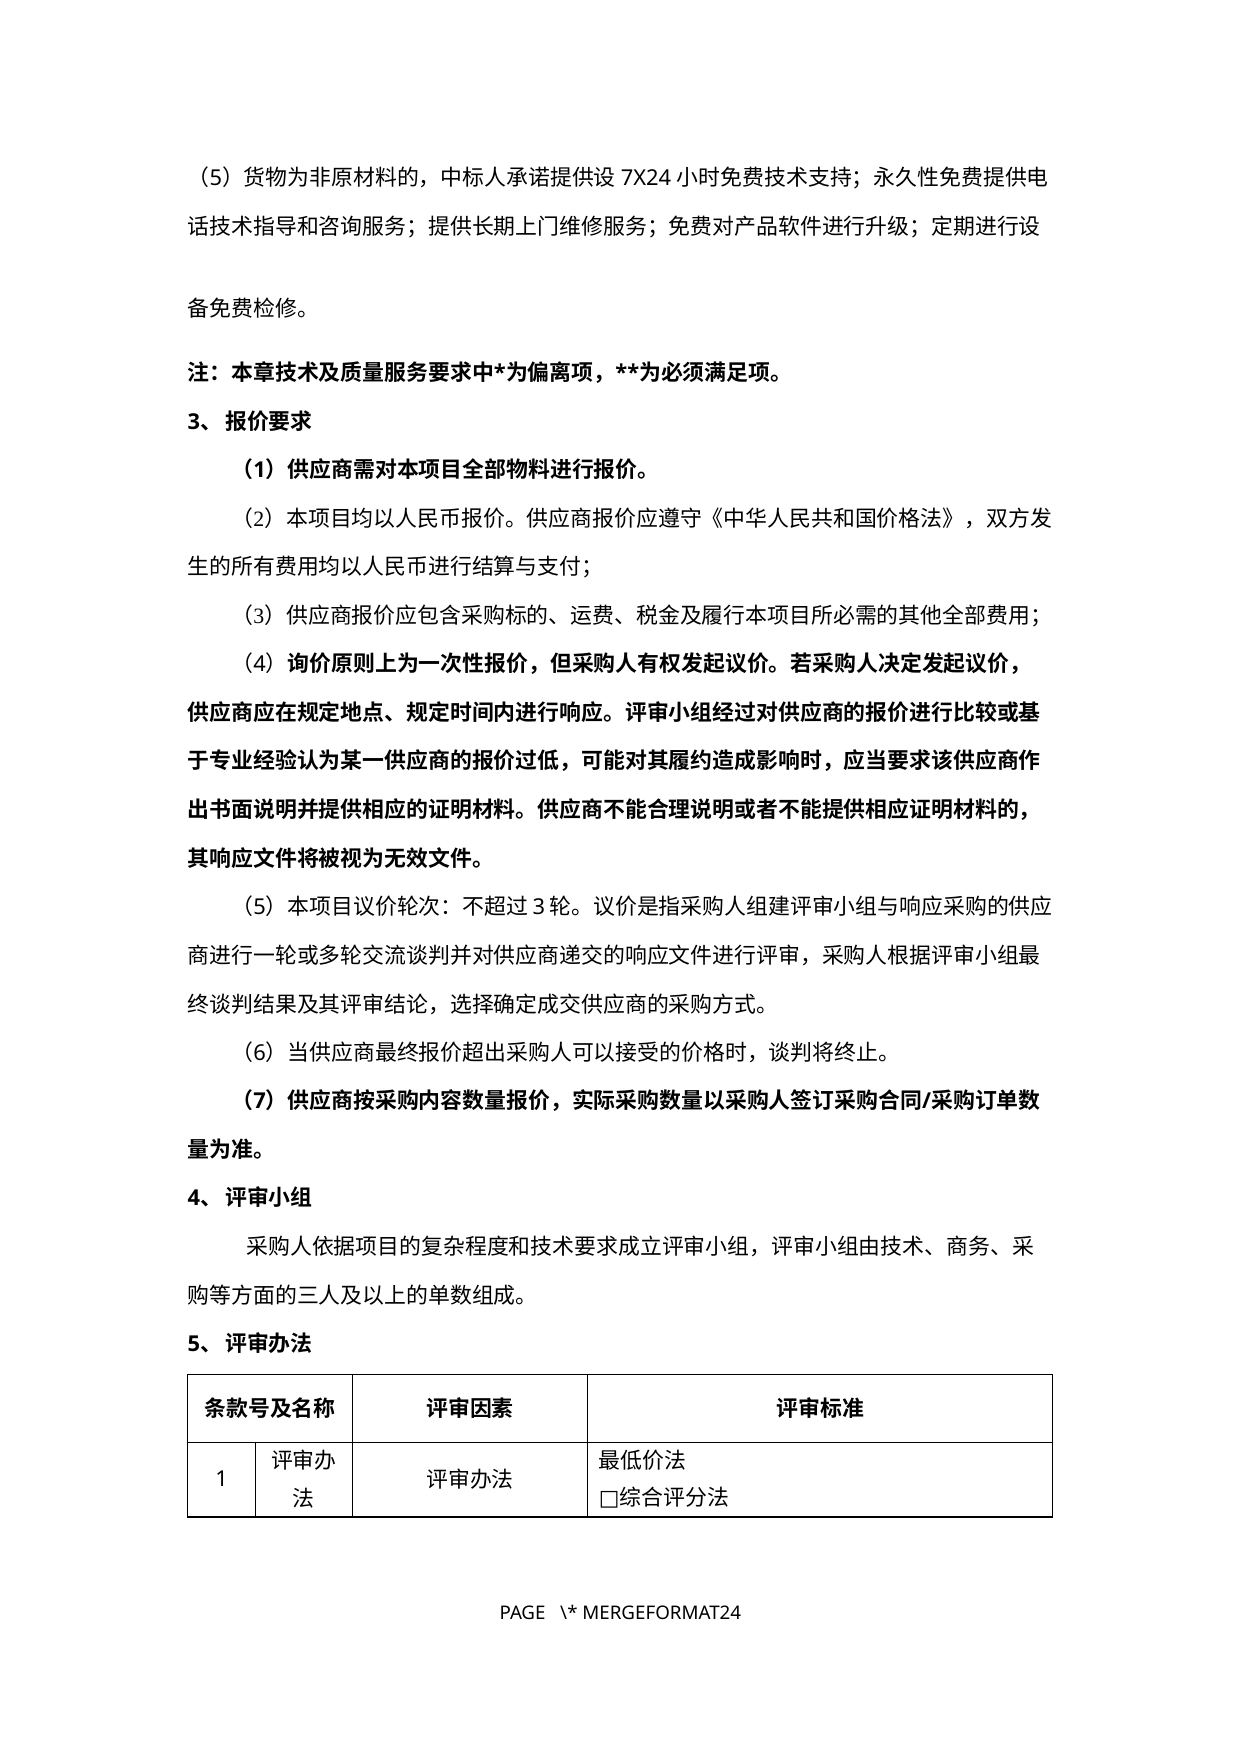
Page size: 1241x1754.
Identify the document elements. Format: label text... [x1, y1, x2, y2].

table_header 条款号及名称 [188, 1375, 352, 1442]
text 注：本章技术及质量服务要求中*为偏离项，**为必须满足项。 [187, 355, 1053, 388]
table_header 评审标准 [588, 1375, 1052, 1442]
table_cell 最低价法 □综合评分法 [588, 1443, 1052, 1516]
text （5）本项目议价轮次：不超过3轮。议价是指采购人组建评审小组与响应采购的供应商进行一轮或多轮交流谈判并对供应商递交的响应文件进行评审，采购人根据评审小组最终谈判结果及其评审结论，选择确定成交供应商的采购方式。 [187, 889, 1053, 1019]
list 评审小组 [187, 1180, 1053, 1213]
table_cell 1 [188, 1443, 255, 1516]
text （4）询价原则上为一次性报价，但采购人有权发起议价。若采购人决定发起议价，供应商应在规定地点、规定时间内进行响应。评审小组经过对供应商的报价进行比较或基于专业经验认为某一供应商的报价过低，可能对其履约造成影响时，应当要求该供应商作出书面说明并提供相应的证明材料。供应商不能合理说明或者不能提供相应证明材料的，其响应文件将被视为无效文件。 [187, 646, 1053, 873]
table_cell 评审办法 [256, 1443, 352, 1516]
text （2）本项目均以人民币报价。供应商报价应遵守《中华人民共和国价格法》，双方发生的所有费用均以人民币进行结算与支付； [187, 500, 1053, 581]
list 评审办法 [187, 1326, 1053, 1358]
text （7）供应商按采购内容数量报价，实际采购数量以采购人签订采购合同/采购订单数量为准。 [187, 1083, 1053, 1164]
text （6）当供应商最终报价超出采购人可以接受的价格时，谈判将终止。 [187, 1035, 1053, 1067]
text （1）供应商需对本项目全部物料进行报价。 [187, 452, 1053, 484]
list 采购人依据项目的复杂程度和技术要求成立评审小组，评审小组由技术、商务、采购等方面的三人及以上的单数组成。 [187, 1228, 1053, 1310]
table_header 评审因素 [353, 1375, 587, 1442]
table_cell 评审办法 [353, 1443, 587, 1516]
text （3）供应商报价应包含采购标的、运费、税金及履行本项目所必需的其他全部费用； [187, 597, 1053, 630]
text （5）货物为非原材料的，中标人承诺提供设 7X24 小时免费技术支持；永久性免费提供电话技术指导和咨询服务；提供长期上门维修服务；免费对产品软件进行升级；定期进行设备免费检修。 [187, 160, 1053, 338]
list 报价要求 [187, 403, 1053, 436]
